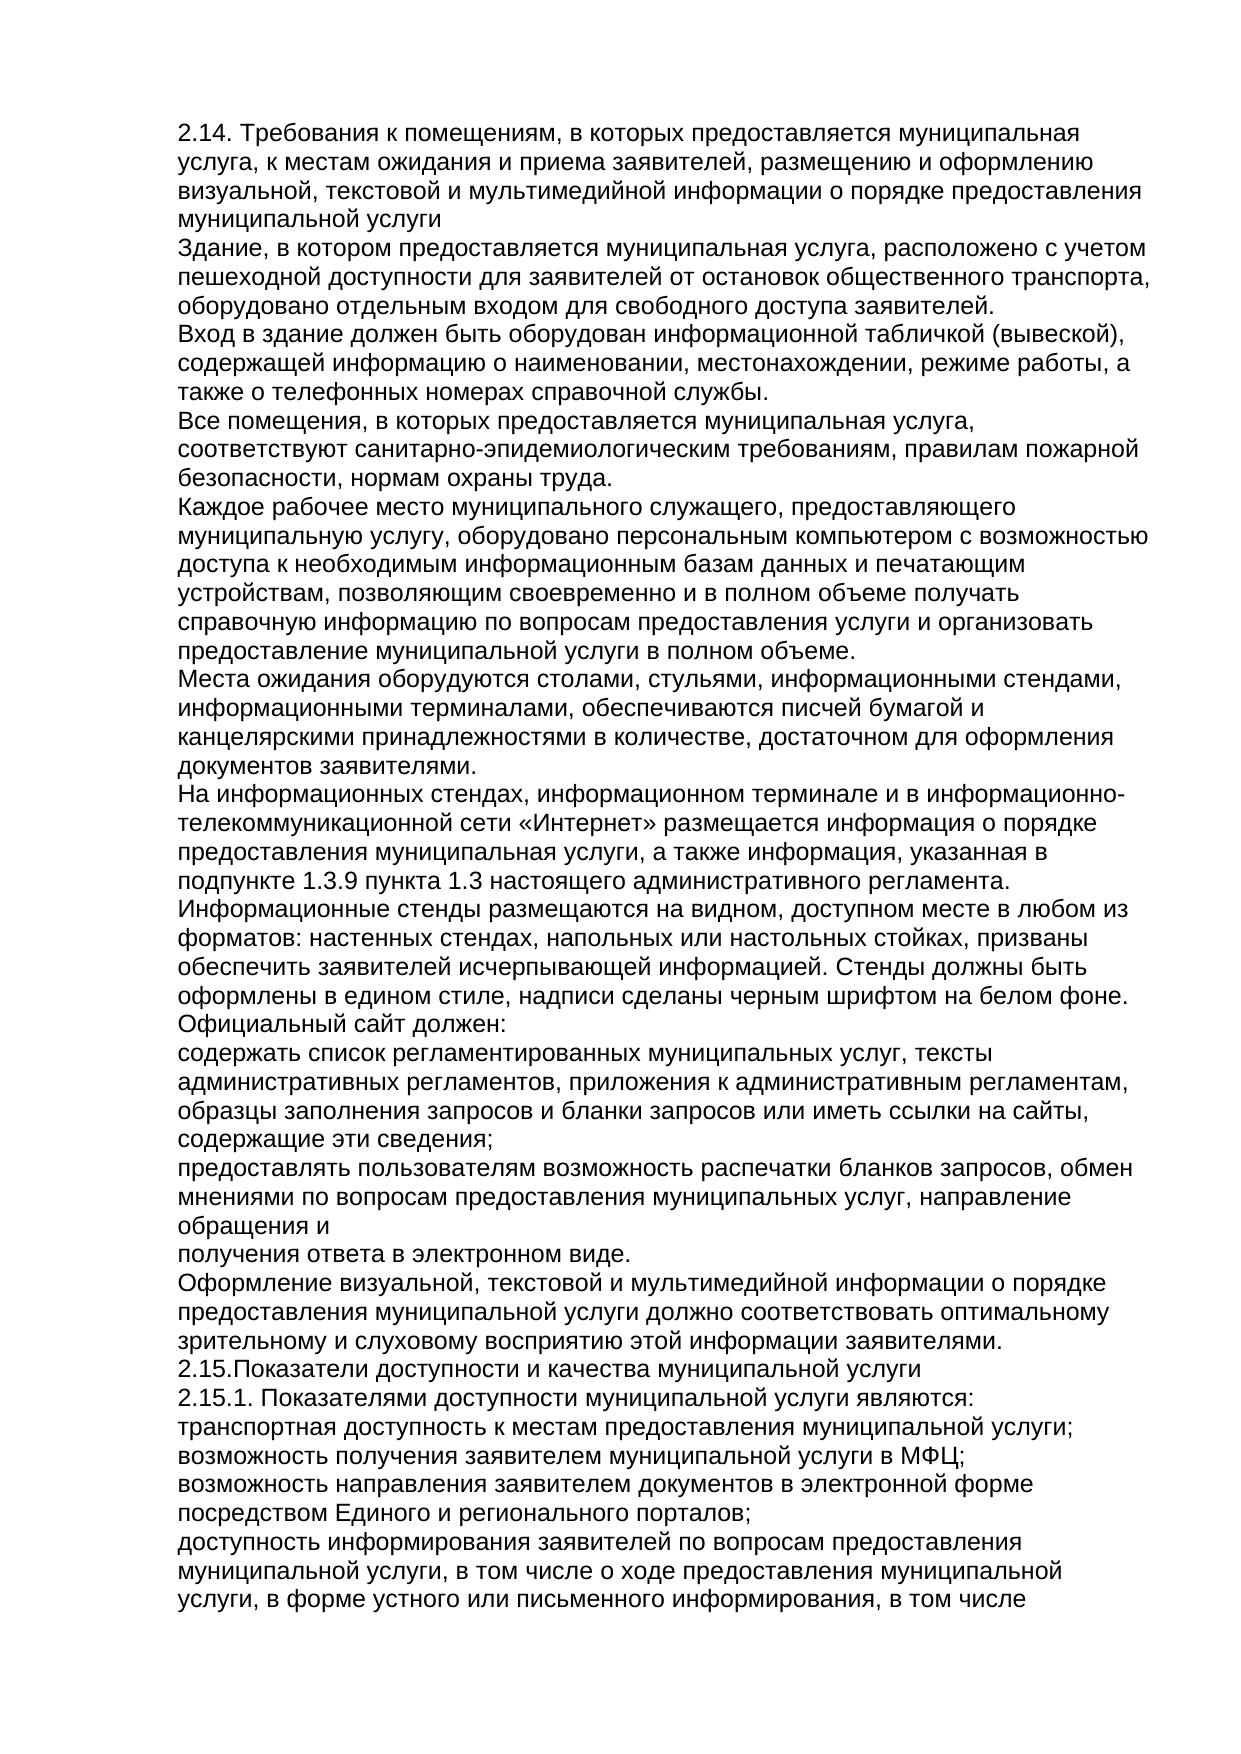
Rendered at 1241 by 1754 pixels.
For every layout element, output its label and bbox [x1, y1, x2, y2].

text [177, 118, 1152, 1613]
